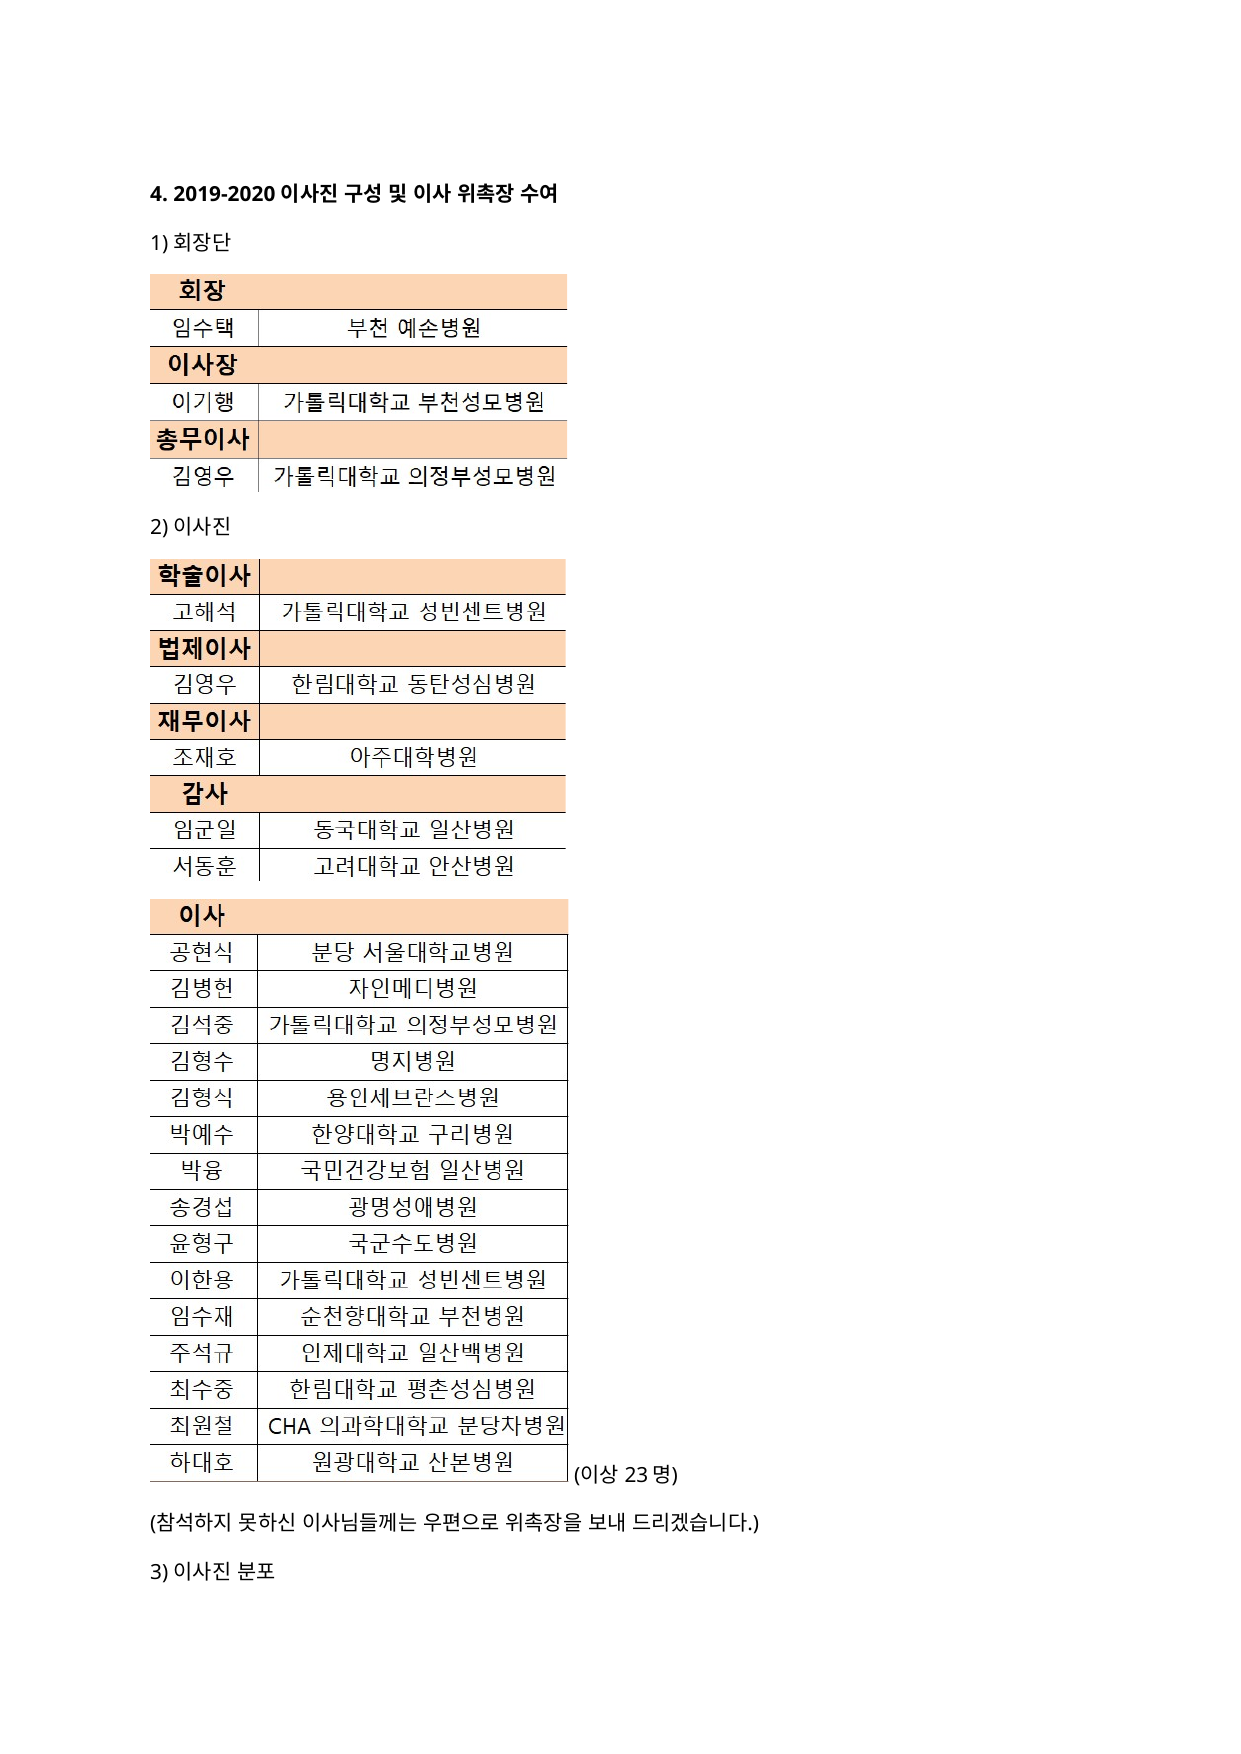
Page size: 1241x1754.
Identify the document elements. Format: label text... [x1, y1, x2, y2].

picture [150, 899, 569, 1482]
text 3) 이사진 분포 [150, 1555, 1090, 1586]
text (참석하지 못하신 이사님들께는 우편으로 위촉장을 보내 드리겠습니다.) [150, 1507, 1090, 1537]
text 4. 2019-2020 이사진 구성 및 이사 위촉장 수여 [150, 177, 1090, 207]
text 2) 이사진 [150, 510, 1090, 541]
picture [150, 274, 568, 492]
text 1) 회장단 [150, 226, 1090, 256]
picture [150, 559, 566, 881]
